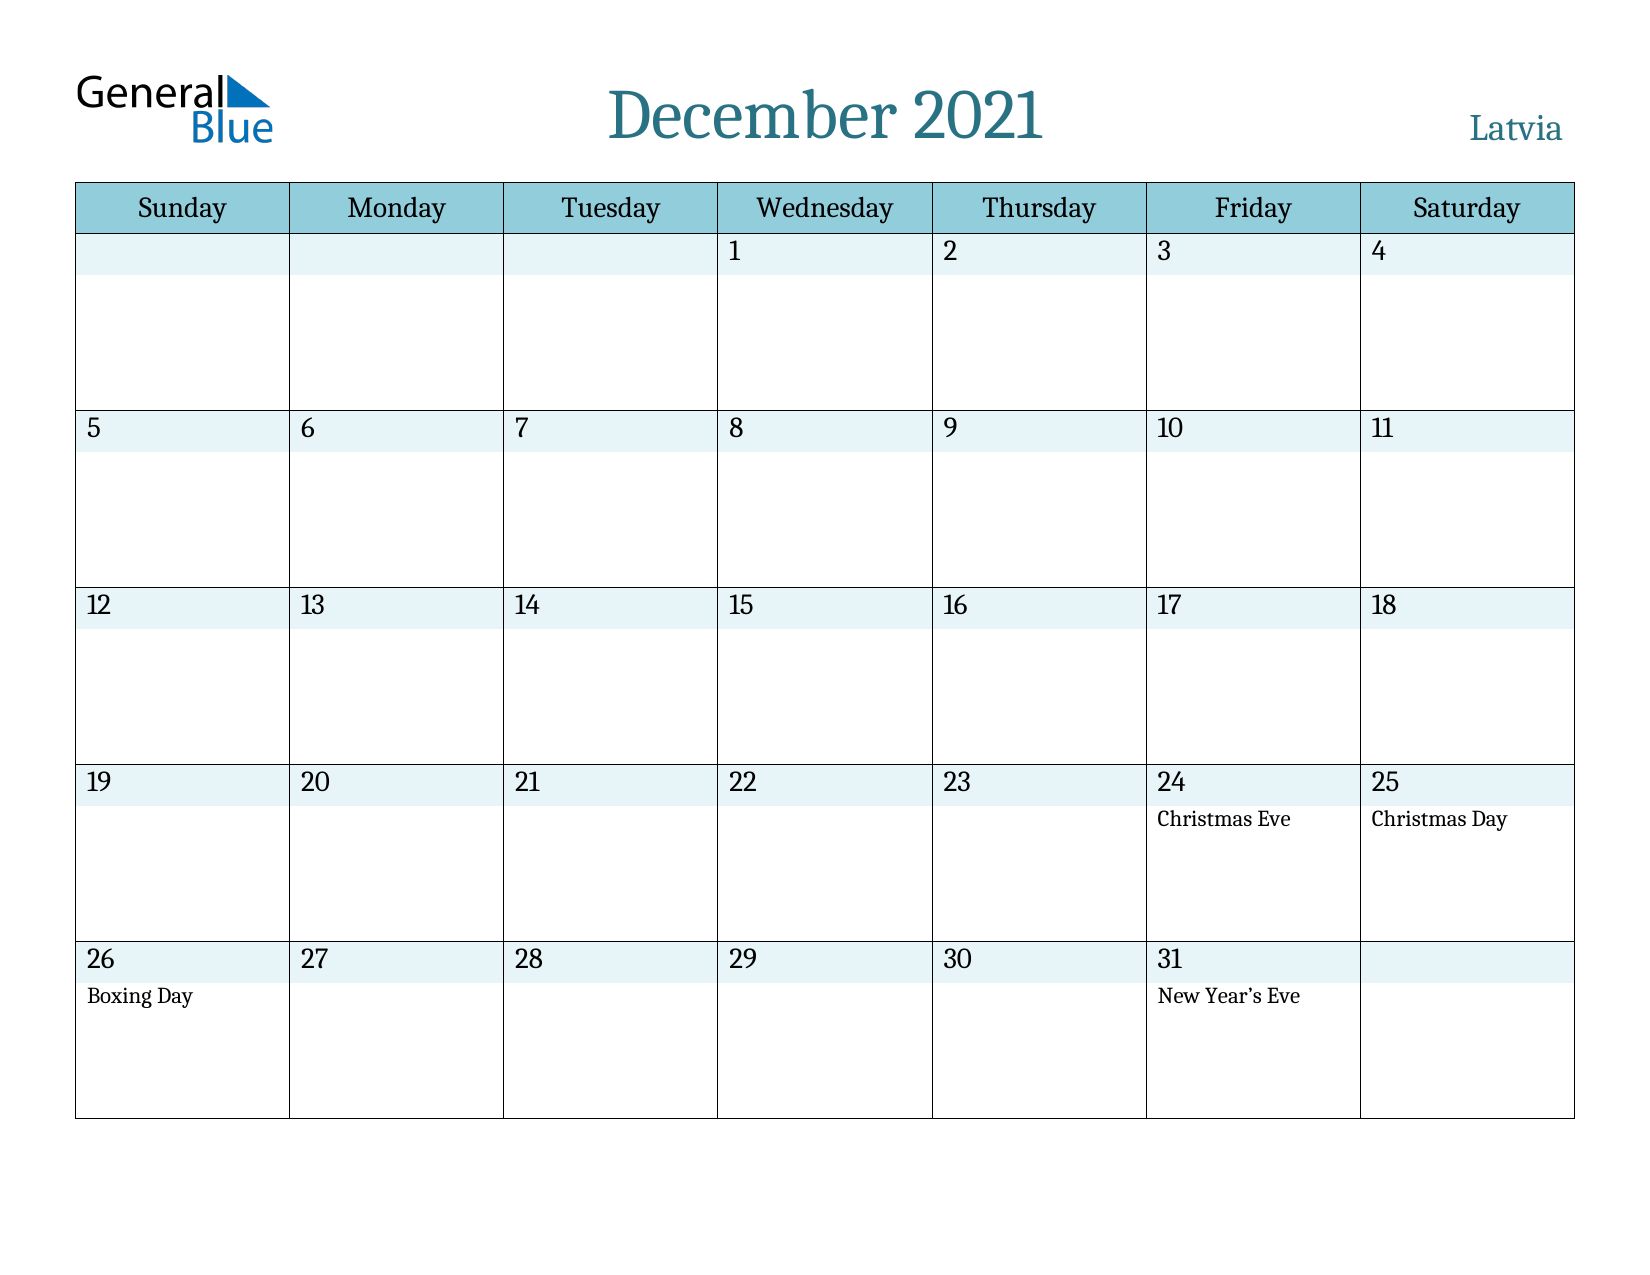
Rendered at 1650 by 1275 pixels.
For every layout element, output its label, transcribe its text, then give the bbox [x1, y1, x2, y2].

table_cell 26 [76, 942, 289, 983]
table_cell Monday [290, 183, 503, 233]
table_cell 2 [933, 234, 1146, 275]
table_cell [290, 983, 503, 1118]
table_cell [504, 275, 717, 410]
table_cell 7 [504, 411, 717, 452]
table_cell 19 [76, 765, 289, 806]
table_cell 18 [1361, 588, 1574, 629]
table_cell [1361, 942, 1574, 983]
table_cell 27 [290, 942, 503, 983]
table_cell Friday [1147, 183, 1360, 233]
table_cell [718, 629, 932, 764]
table_cell [76, 234, 289, 275]
table_cell [1361, 629, 1574, 764]
table_cell [933, 275, 1146, 410]
table_cell 13 [290, 588, 503, 629]
table_cell 16 [933, 588, 1146, 629]
table_cell Wednesday [718, 183, 932, 233]
table_cell Sunday [76, 183, 289, 233]
table_cell [290, 234, 503, 275]
table_cell [1147, 275, 1360, 410]
table_cell 12 [76, 588, 289, 629]
table_cell Saturday [1361, 183, 1574, 233]
table_cell [933, 983, 1146, 1118]
table_cell 10 [1147, 411, 1360, 452]
table_cell [290, 806, 503, 941]
table_cell [1361, 983, 1574, 1118]
table_cell 20 [290, 765, 503, 806]
table_cell [504, 234, 717, 275]
table_header December 2021 [504, 75, 1146, 182]
table_cell [1147, 629, 1360, 764]
table_cell 23 [933, 765, 1146, 806]
table_cell [933, 452, 1146, 587]
table_cell 3 [1147, 234, 1360, 275]
table_cell [76, 452, 289, 587]
table_cell 8 [718, 411, 932, 452]
table_cell Thursday [933, 183, 1146, 233]
table_cell 31 [1147, 942, 1360, 983]
table_cell [933, 806, 1146, 941]
table_cell Christmas Eve [1147, 806, 1360, 941]
table_cell [76, 629, 289, 764]
table_cell Tuesday [504, 183, 717, 233]
table_cell 24 [1147, 765, 1360, 806]
table_cell 25 [1361, 765, 1574, 806]
table_cell [718, 806, 932, 941]
table_cell New Year’s Eve [1147, 983, 1360, 1118]
table_cell 6 [290, 411, 503, 452]
table_cell [504, 452, 717, 587]
table_header Latvia [1146, 75, 1574, 182]
table_cell 14 [504, 588, 717, 629]
table_cell Boxing Day [76, 983, 289, 1118]
table_cell 28 [504, 942, 717, 983]
table_cell [933, 629, 1146, 764]
table_cell 30 [933, 942, 1146, 983]
table_cell 22 [718, 765, 932, 806]
picture [77, 75, 273, 143]
table_cell [76, 275, 289, 410]
table_cell [1361, 452, 1574, 587]
table_cell 5 [76, 411, 289, 452]
table_cell 11 [1361, 411, 1574, 452]
table_header [76, 75, 503, 182]
table_cell [504, 806, 717, 941]
table_cell 1 [718, 234, 932, 275]
table_cell [718, 275, 932, 410]
table_cell [1361, 275, 1574, 410]
table_cell 17 [1147, 588, 1360, 629]
table_cell [290, 275, 503, 410]
table_cell [504, 983, 717, 1118]
table_cell Christmas Day [1361, 806, 1574, 941]
table_cell [76, 806, 289, 941]
table_cell 9 [933, 411, 1146, 452]
table_cell 21 [504, 765, 717, 806]
table_cell [718, 452, 932, 587]
table_cell 4 [1361, 234, 1574, 275]
table_cell [290, 629, 503, 764]
table_cell [718, 983, 932, 1118]
table_cell [290, 452, 503, 587]
table_cell [504, 629, 717, 764]
table_cell [1147, 452, 1360, 587]
table_cell 29 [718, 942, 932, 983]
table_cell 15 [718, 588, 932, 629]
